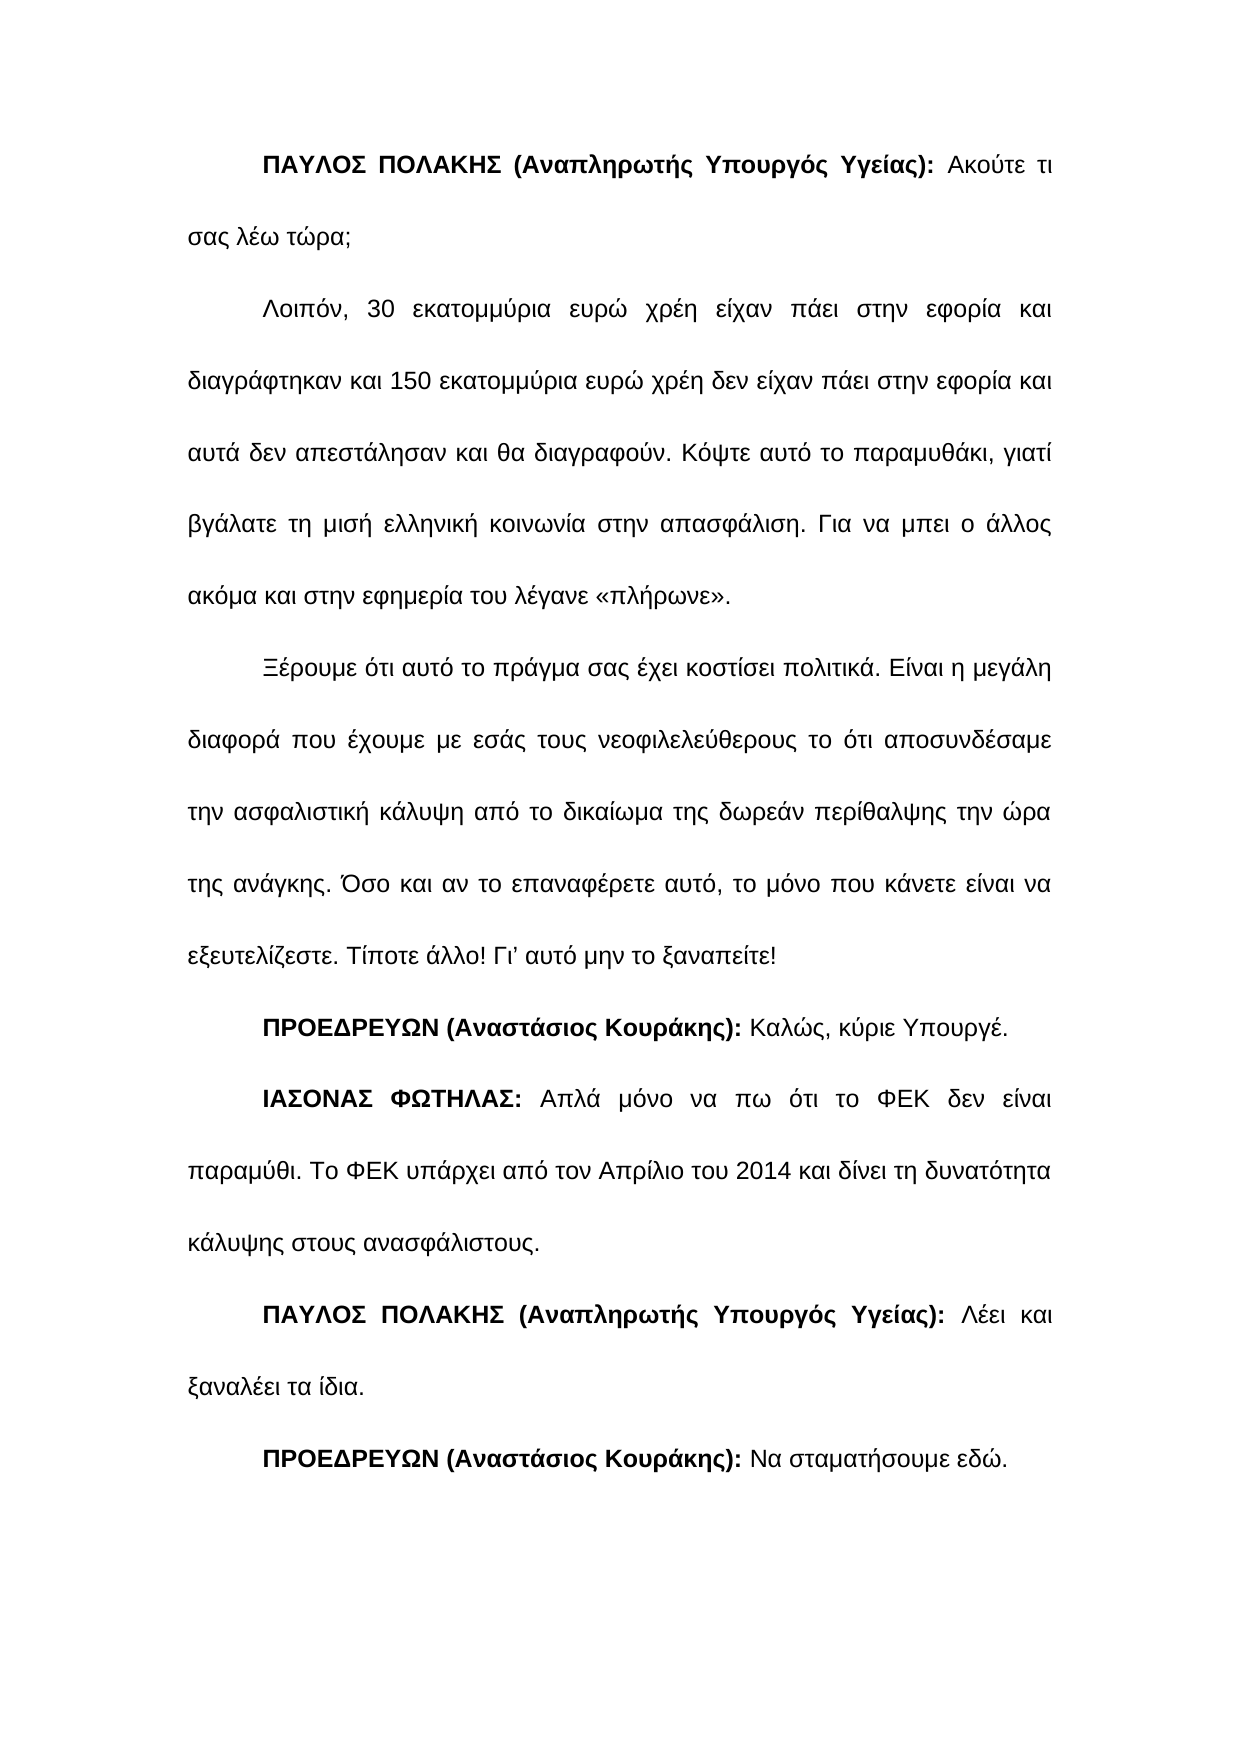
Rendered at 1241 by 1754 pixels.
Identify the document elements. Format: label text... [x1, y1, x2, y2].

text ΙΑΣΟΝΑΣ ΦΩΤΗΛΑΣ: Απλά μόνο να πω ότι το ΦΕΚ δεν είναι παραμύθι. Το ΦΕΚ υπάρχει από τον Απρίλιο του 2014 και δίνει τη δυνατότητα κάλυψης στους ανασφάλιστους. [187, 1084, 1053, 1257]
text ΠΑΥΛΟΣ ΠΟΛΑΚΗΣ (Αναπληρωτής Υπουργός Υγείας): Λέει και ξαναλέει τα ίδια. [187, 1300, 1053, 1401]
text ΠΡΟΕΔΡΕΥΩΝ (Αναστάσιος Κουράκης): Να σταματήσουμε εδώ. [187, 1444, 1053, 1472]
text Ξέρουμε ότι αυτό το πράγμα σας έχει κοστίσει πολιτικά. Είναι η μεγάλη διαφορά που έχουμε με εσάς τους νεοφιλελεύθερους το ότι αποσυνδέσαμε την ασφαλιστική κάλυψη από το δικαίωμα της δωρεάν περίθαλψης την ώρα της ανάγκης. Όσο και αν το επαναφέρετε αυτό, το μόνο που κάνετε είναι να εξευτελίζεστε. Τίποτε άλλο! Γι’ αυτό μην το ξαναπείτε! [187, 653, 1053, 969]
text ΠΑΥΛΟΣ ΠΟΛΑΚΗΣ (Αναπληρωτής Υπουργός Υγείας): Ακούτε τι σας λέω τώρα; [187, 150, 1053, 251]
text Λοιπόν, 30 εκατομμύρια ευρώ χρέη είχαν πάει στην εφορία και διαγράφτηκαν και 150 εκατομμύρια ευρώ χρέη δεν είχαν πάει στην εφορία και αυτά δεν απεστάλησαν και θα διαγραφούν. Κόψτε αυτό το παραμυθάκι, γιατί βγάλατε τη μισή ελληνική κοινωνία στην απασφάλιση. Για να μπει ο άλλος ακόμα και στην εφημερία του λέγανε «πλήρωνε». [187, 294, 1053, 610]
text ΠΡΟΕΔΡΕΥΩΝ (Αναστάσιος Κουράκης): Καλώς, κύριε Υπουργέ. [187, 1012, 1053, 1041]
